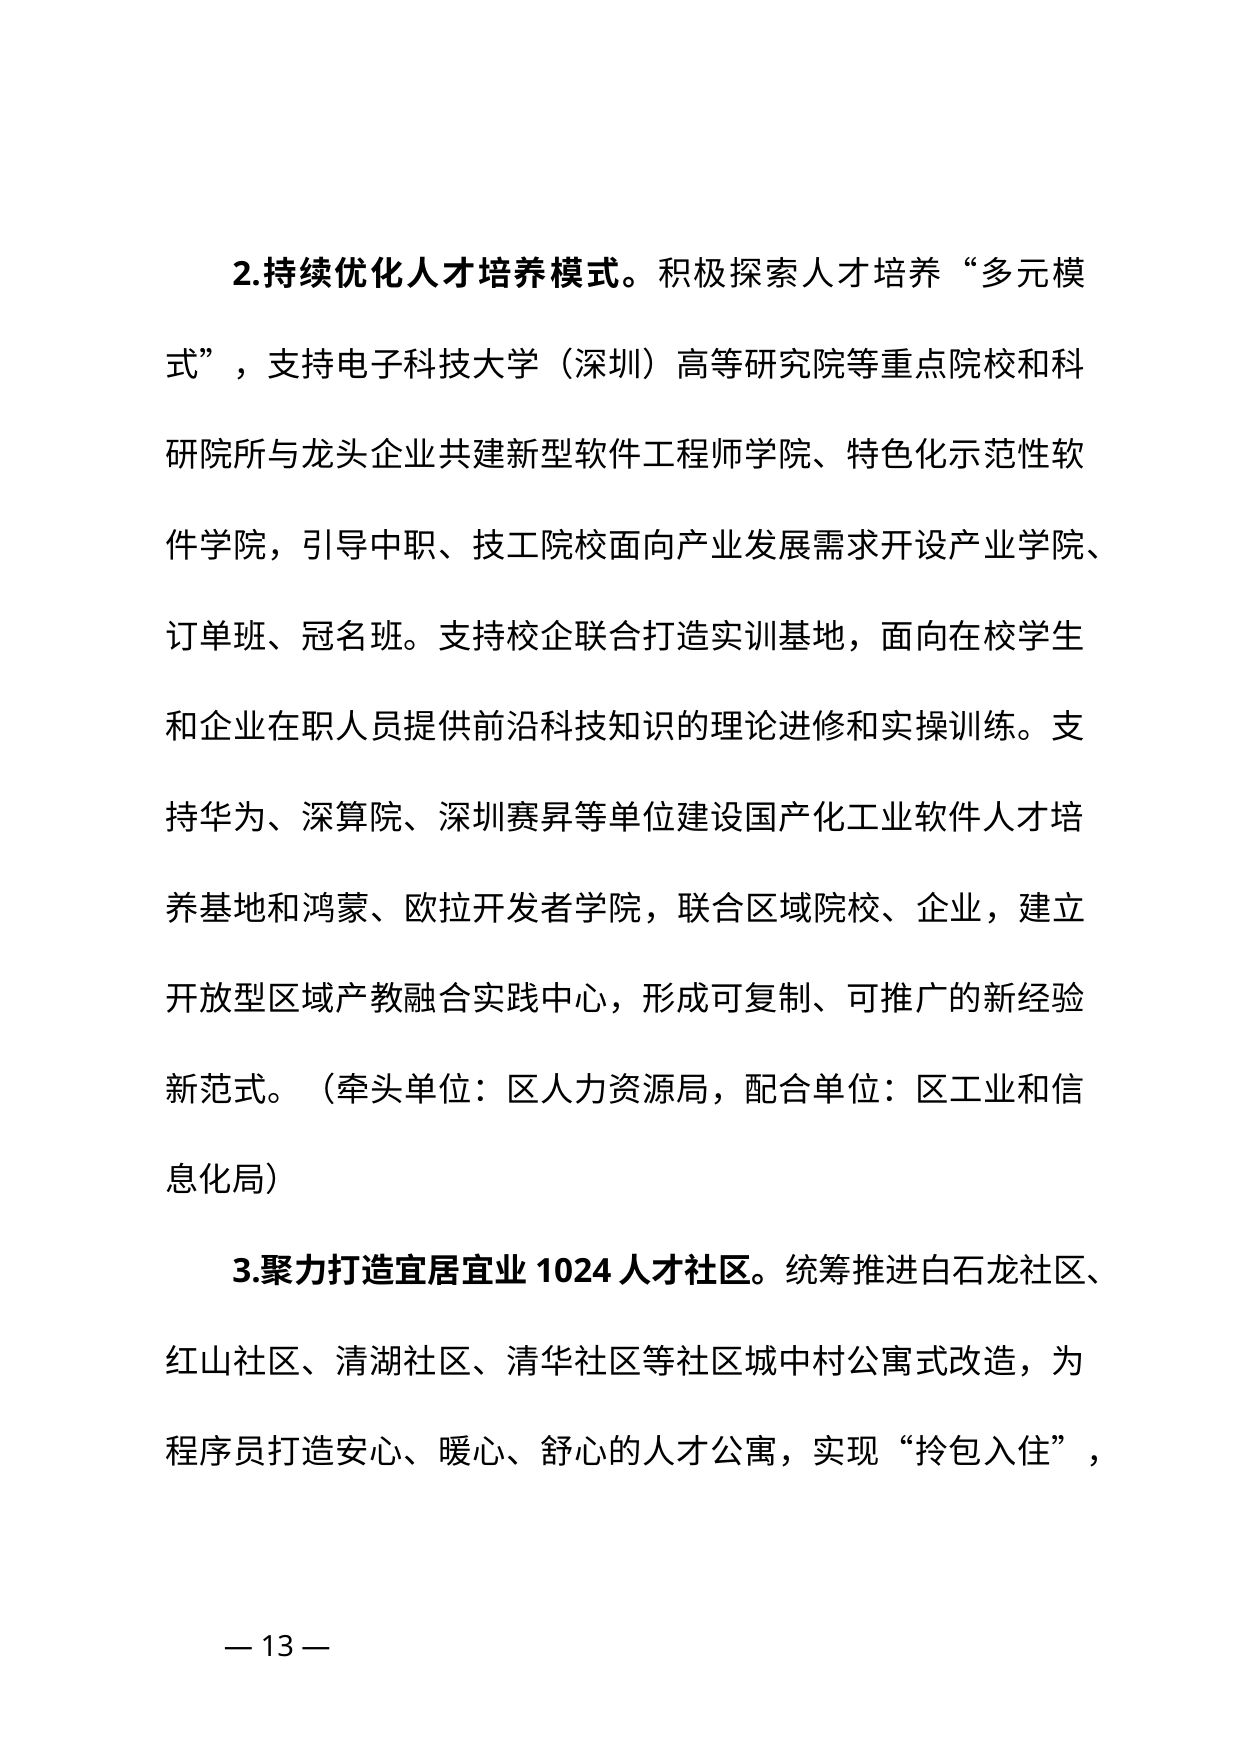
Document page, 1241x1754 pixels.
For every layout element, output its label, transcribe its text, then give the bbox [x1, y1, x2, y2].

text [165, 1223, 1087, 1494]
text 2.持续优化人才培养模式。积极探索人才培养“多元模式”，支持电子科技大学（深圳）高等研究院等重点院校和科研院所与龙头企业共建新型软件工程师学院、特色化示范性软件学院，引导中职、技工院校面向产业发展需求开设产业学院、订单班、冠名班。支持校企联合打造实训基地，面向在校学生和企业在职人员提供前沿科技知识的理论进修和实操训练。支持华为、深算院、深圳赛昇等单位建设国产化工业软件人才培养基地和鸿蒙、欧拉开发者学院，联合区域院校、企业，建立开放型区域产教融合实践中心，形成可复制、可推广的新经验新范式。（牵头单位：区人力资源局，配合单位：区工业和信息化局） [165, 226, 1087, 1223]
